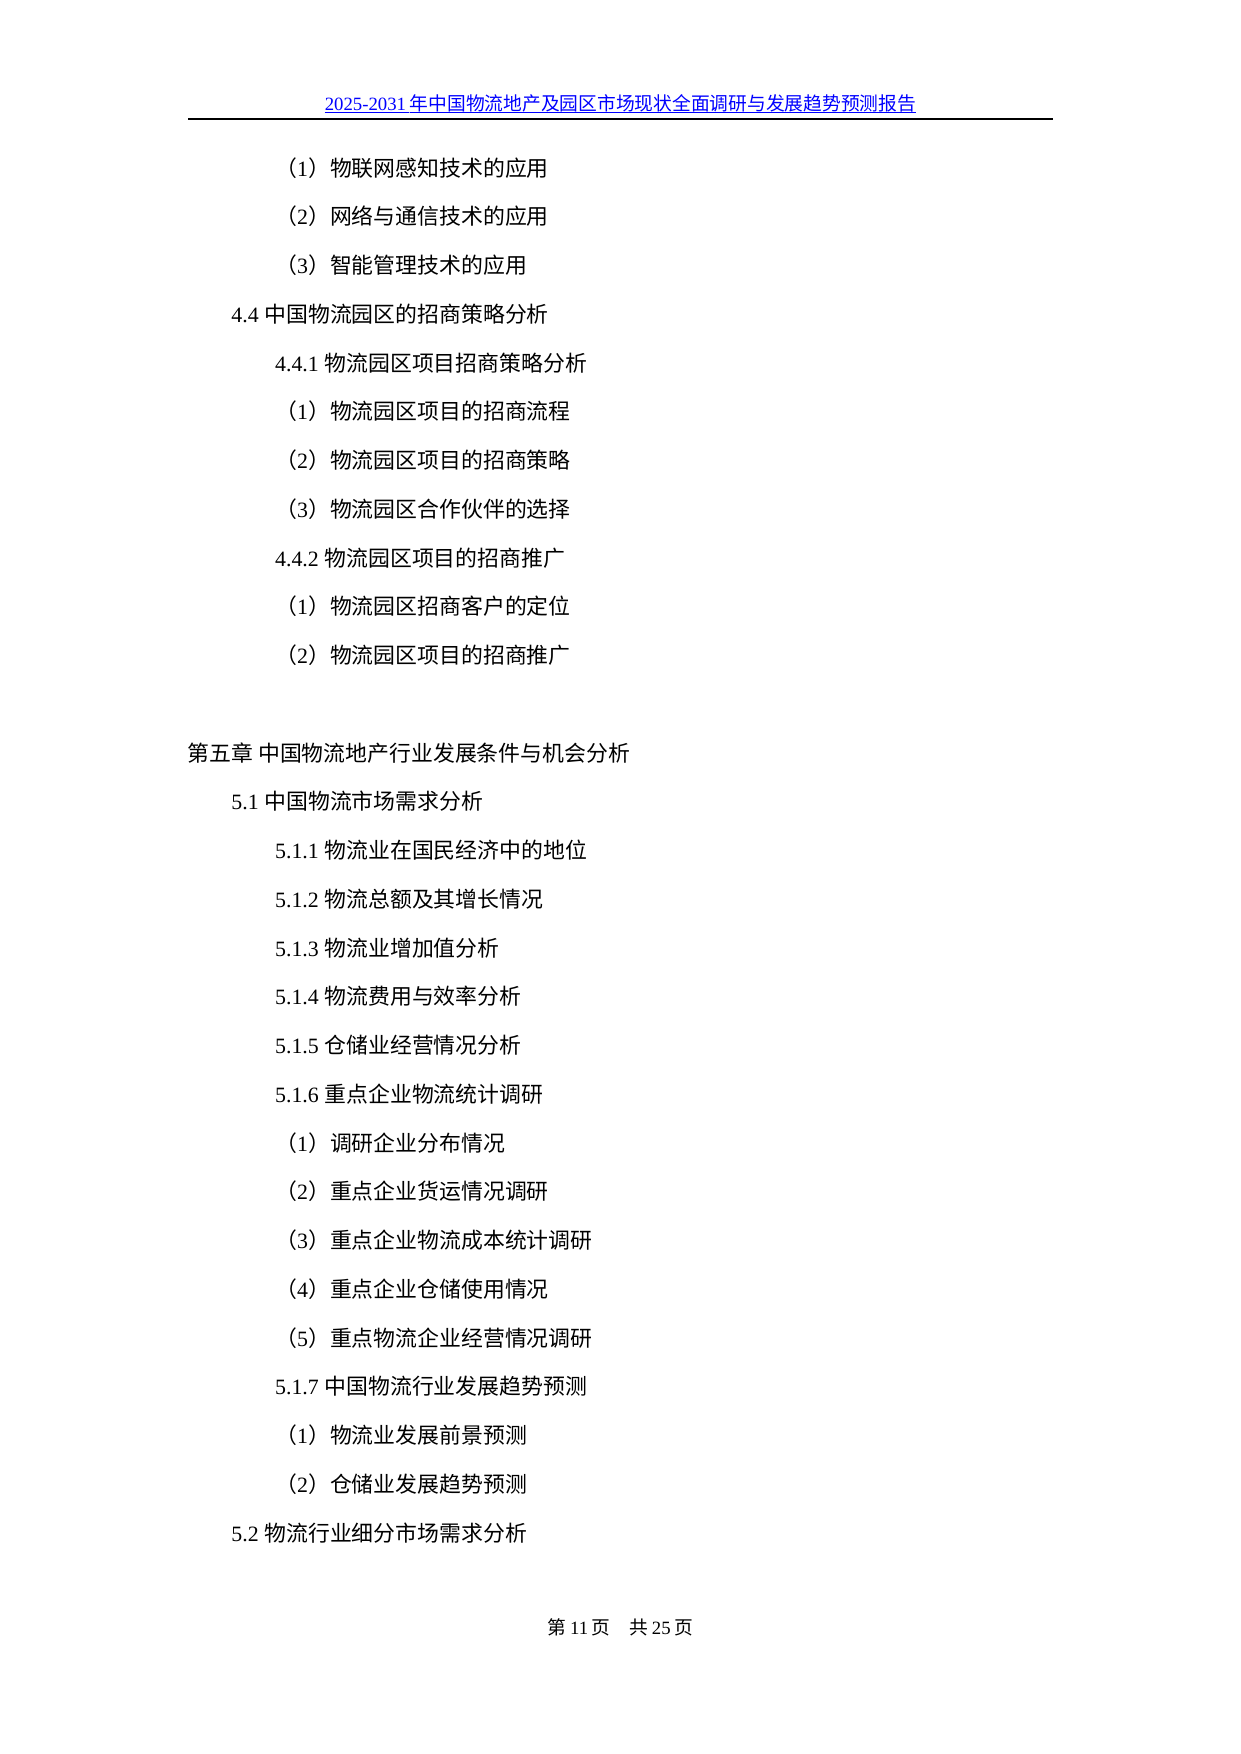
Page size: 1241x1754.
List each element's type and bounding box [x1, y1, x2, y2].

text [187, 150, 1053, 1548]
